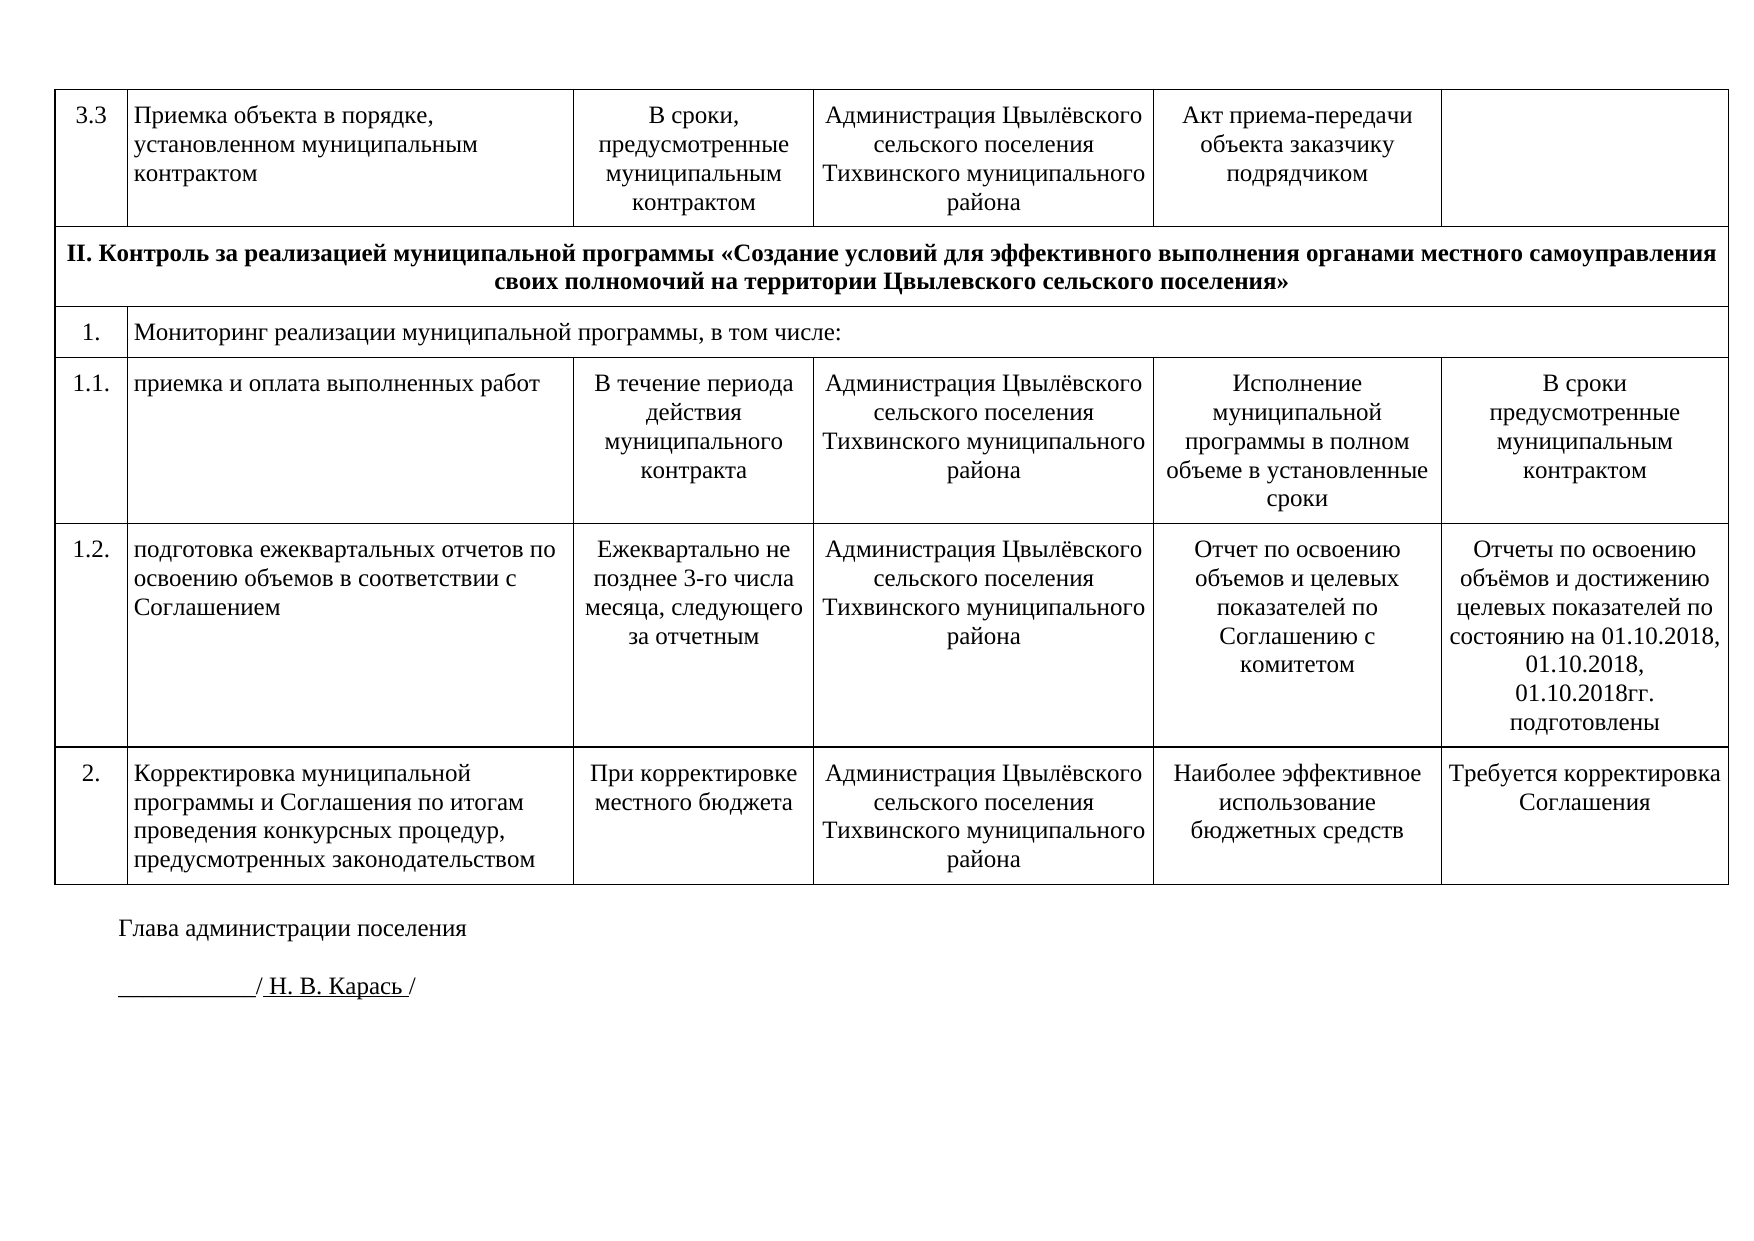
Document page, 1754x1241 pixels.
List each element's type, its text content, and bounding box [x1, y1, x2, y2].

text ___________/ Н. В. Карась / [118, 971, 1665, 1000]
table_cell В сроки предусмотренные муниципальным контрактом [1442, 358, 1728, 523]
table_cell Корректировка муниципальной программы и Соглашения по итогам проведения конкурсных процедур, предусмотренных законодательством [128, 748, 573, 884]
table_cell [1442, 90, 1728, 226]
table_cell При корректировке местного бюджета [574, 748, 813, 884]
table_cell Требуется корректировка Соглашения [1442, 748, 1728, 884]
table_cell 1.2. [56, 524, 127, 746]
table_cell Администрация Цвылёвского сельского поселения Тихвинского муниципального района [814, 90, 1153, 226]
table_cell В течение периода действия муниципального контракта [574, 358, 813, 523]
table_cell Отчет по освоению объемов и целевых показателей по Соглашению с комитетом [1154, 524, 1441, 746]
table_cell 3.3 [56, 90, 127, 226]
table_cell Администрация Цвылёвского сельского поселения Тихвинского муниципального района [814, 748, 1153, 884]
table_cell подготовка ежеквартальных отчетов по освоению объемов в соответствии с Соглашением [128, 524, 573, 746]
table_cell II. Контроль за реализацией муниципальной программы «Создание условий для эффективного выполнения органами местного самоуправления своих полномочий на территории Цвылевского сельского поселения» [56, 227, 1728, 306]
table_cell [574, 90, 813, 226]
table_cell Акт приема-передачи объекта заказчику подрядчиком [1154, 90, 1441, 226]
table_cell 2. [56, 748, 127, 884]
table_cell Администрация Цвылёвского сельского поселения Тихвинского муниципального района [814, 524, 1153, 746]
table_cell 1.1. [56, 358, 127, 523]
table_cell Отчеты по освоению объёмов и достижению целевых показателей по состоянию на 01.10.2018, 01.10.2018, 01.10.2018гг. подготовлены [1442, 524, 1728, 746]
table_cell Администрация Цвылёвского сельского поселения Тихвинского муниципального района [814, 358, 1153, 523]
table_cell Приемка объекта в порядке, установленном муниципальным контрактом [128, 90, 573, 226]
table_cell Исполнение муниципальной программы в полном объеме в установленные сроки [1154, 358, 1441, 523]
text Глава администрации поселения [118, 913, 1665, 942]
table_cell Мониторинг реализации муниципальной программы, в том числе: [128, 307, 1728, 357]
table_cell Ежеквартально не позднее 3-го числа месяца, следующего за отчетным [574, 524, 813, 746]
table_cell 1. [56, 307, 127, 357]
table_cell приемка и оплата выполненных работ [128, 358, 573, 523]
table_cell Наиболее эффективное использование бюджетных средств [1154, 748, 1441, 884]
